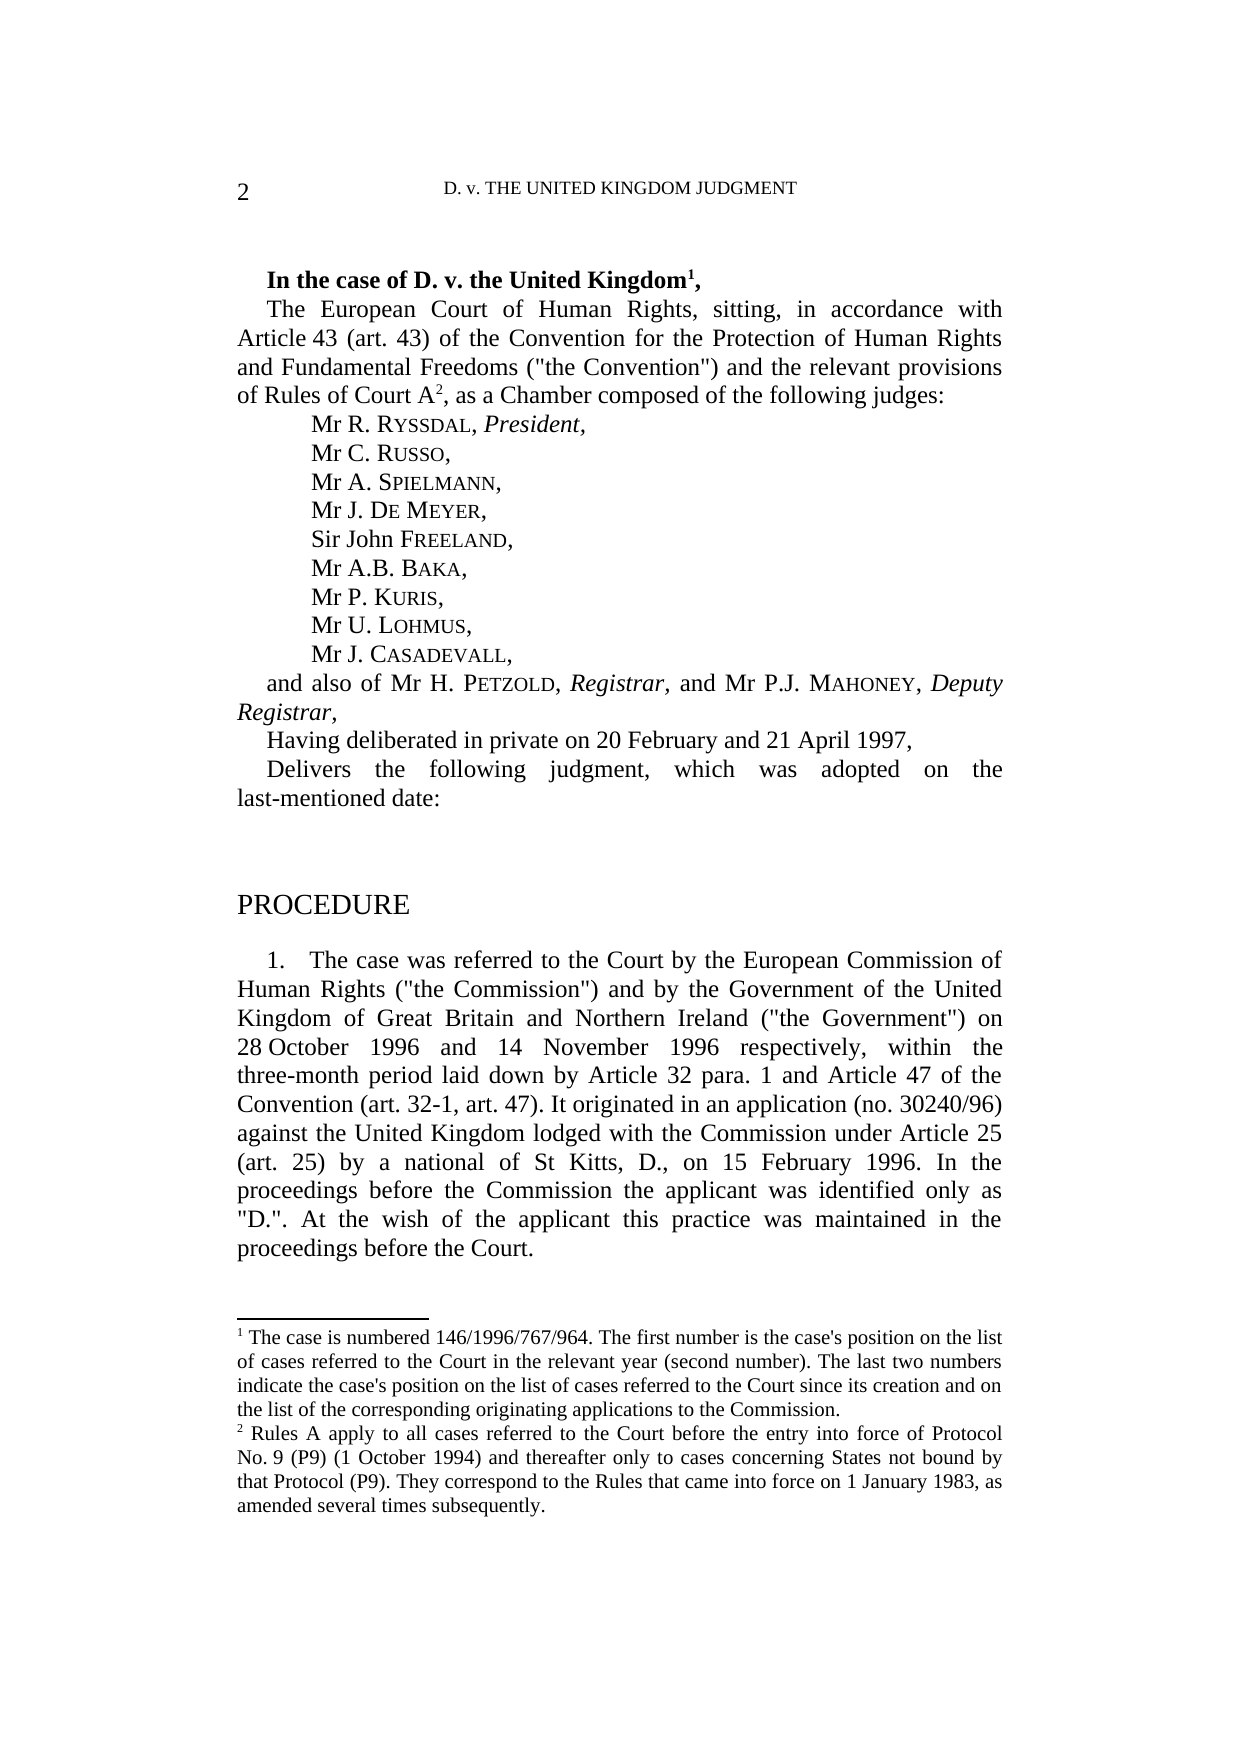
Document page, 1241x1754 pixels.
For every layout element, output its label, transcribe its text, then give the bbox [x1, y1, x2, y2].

text The European Court of Human Rights, sitting, in accordance with Article 43 (art. 43) of the Convention for the Protection of Human Rights and Fundamental Freedoms ("the Convention") and the relevant provisions of Rules of Court A, as a Chamber composed of the following judges: [237, 294, 1003, 409]
text Delivers the following judgment, which was adopted on the last-mentioned date: [237, 754, 1003, 812]
text Mr J. De Meyer, [311, 496, 1003, 524]
text 1. The case was referred to the Court by the European Commission of Human Rights ("the Commission") and by the Government of the United Kingdom of Great Britain and Northern Ireland ("the Government") on 28 October 1996 and 14 November 1996 respectively, within the three-month period laid down by Article 32 para. 1 and Article 47 of the Convention (art. 32-1, art. 47). It originated in an application (no. 30240/96) against the lodged with the Commission under Article 25 (art. 25) by a national of St Kitts, D., on 15 February 1996. In the proceedings before the Commission the applicant was identified only as "D.". At the wish of the applicant this practice was maintained in the proceedings before the Court. [237, 945, 1003, 1262]
text Mr P. Kuris, [237, 582, 1003, 611]
text Mr A. Spielmann, [237, 467, 1003, 496]
text Having deliberated in private on 20 February and 21 April 1997, [237, 726, 1003, 754]
text Mr A.B. Baka, [237, 553, 1003, 582]
text Sir John Freeland, [237, 524, 1003, 553]
text Mr U. Lohmus, [237, 611, 1003, 639]
text Mr J. Casadevall, [237, 639, 1003, 668]
text PROCEDURE [237, 887, 1003, 920]
text In the case of D. v. the , [237, 266, 1003, 294]
text Mr R. Ryssdal, President, [237, 409, 1003, 438]
text Mr C. Russo, [237, 438, 1003, 467]
text and also of Mr H. Petzold, Registrar, and Mr P.J. Mahoney, Deputy Registrar, [237, 668, 1003, 726]
